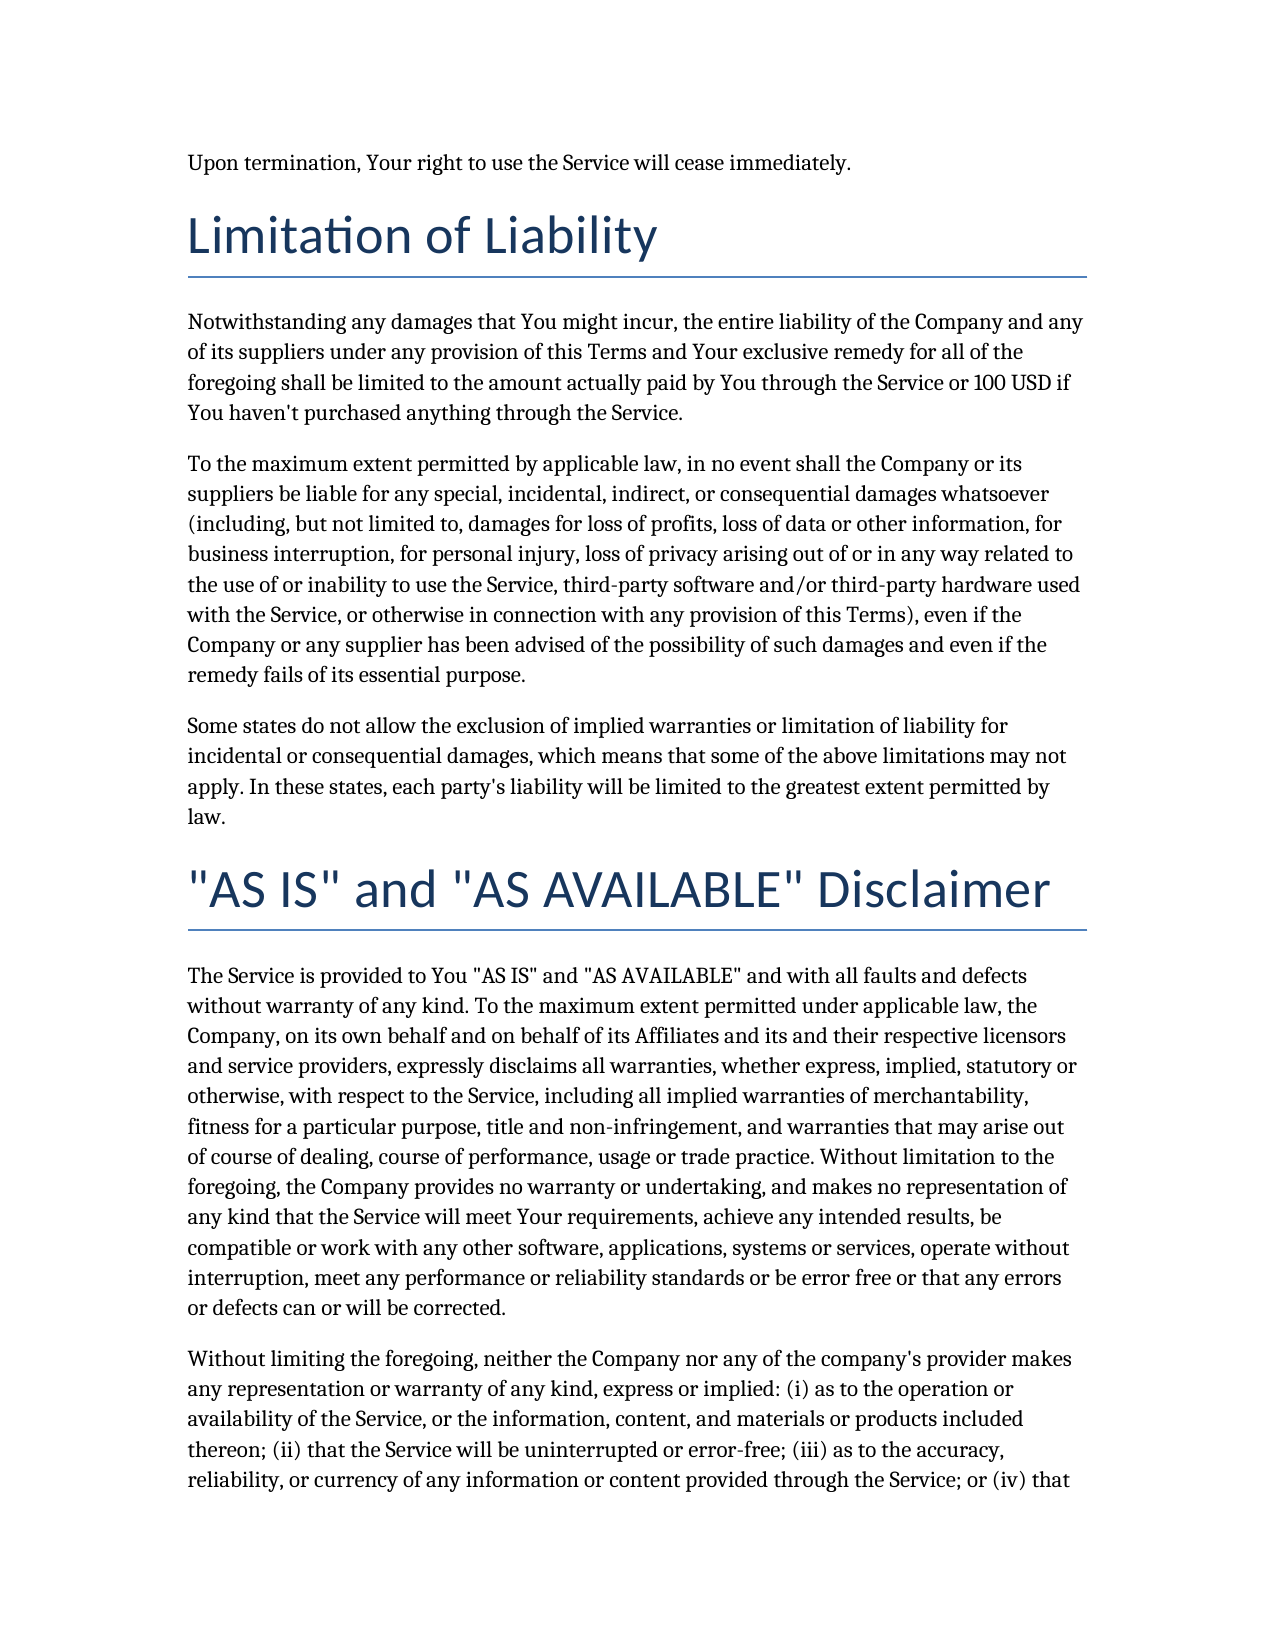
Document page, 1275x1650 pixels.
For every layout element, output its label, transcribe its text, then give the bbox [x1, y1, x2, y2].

text Upon termination, Your right to use the Service will cease immediately. [187, 150, 1087, 176]
title "AS IS" and "AS AVAILABLE" Disclaimer [187, 855, 1087, 931]
title Limitation of Liability [187, 201, 1087, 278]
text Notwithstanding any damages that You might incur, the entire liability of the Company and any of its suppliers under any provision of this Terms and Your exclusive remedy for all of the foregoing shall be limited to the amount actually paid by You through the Service or 100 USD if You haven't purchased anything through the Service. [187, 309, 1087, 426]
text Some states do not allow the exclusion of implied warranties or limitation of liability for incidental or consequential damages, which means that some of the above limitations may not apply. In these states, each party's liability will be limited to the greatest extent permitted by law. [187, 713, 1087, 830]
text To the maximum extent permitted by applicable law, in no event shall the Company or its suppliers be liable for any special, incidental, indirect, or consequential damages whatsoever (including, but not limited to, damages for loss of profits, loss of data or other information, for business interruption, for personal injury, loss of privacy arising out of or in any way related to the use of or inability to use the Service, third-party software and/or third-party hardware used with the Service, or otherwise in connection with any provision of this Terms), even if the Company or any supplier has been advised of the possibility of such damages and even if the remedy fails of its essential purpose. [187, 451, 1087, 688]
text The Service is provided to You "AS IS" and "AS AVAILABLE" and with all faults and defects without warranty of any kind. To the maximum extent permitted under applicable law, the Company, on its own behalf and on behalf of its Affiliates and its and their respective licensors and service providers, expressly disclaims all warranties, whether express, implied, statutory or otherwise, with respect to the Service, including all implied warranties of merchantability, fitness for a particular purpose, title and non-infringement, and warranties that may arise out of course of dealing, course of performance, usage or trade practice. Without limitation to the foregoing, the Company provides no warranty or undertaking, and makes no representation of any kind that the Service will meet Your requirements, achieve any intended results, be compatible or work with any other software, applications, systems or services, operate without interruption, meet any performance or reliability standards or be error free or that any errors or defects can or will be corrected. [187, 962, 1087, 1321]
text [187, 1346, 1087, 1493]
